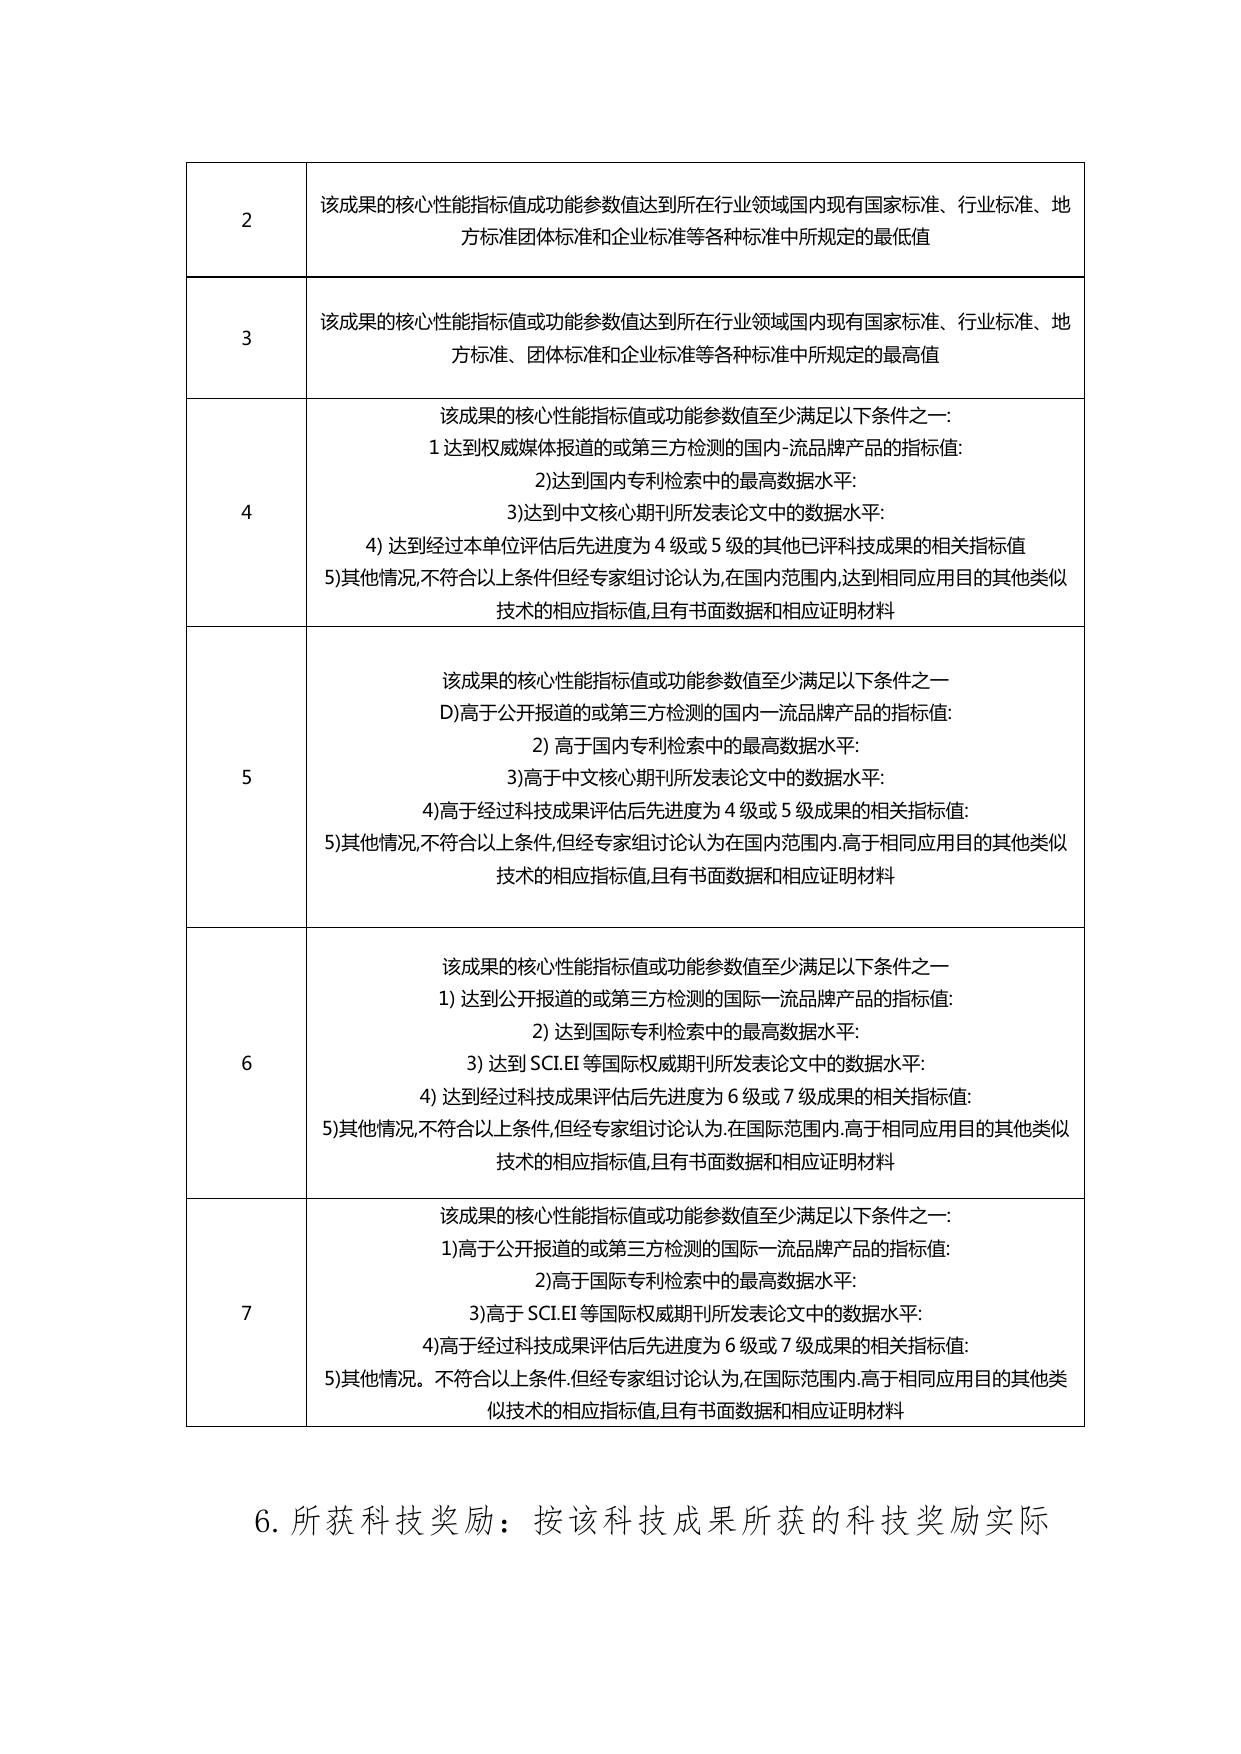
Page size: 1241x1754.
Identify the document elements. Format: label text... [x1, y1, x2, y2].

table_cell 该成果的核心性能指标值或功能参数值至少满足以下条件之一: 1达到权威媒体报道的或第三方检测的国内-流品牌产品的指标值: 2)达到国内专利检索中的最高数据水平: 3)达到中文核心期刊所发表论文中的数据水平: 4) 达到经过本单位评估后先进度为4级或5级的其他已评科技成果的相关指标值 5)其他情况,不符合以上条件但经专家组讨论认为,在国内范围内,达到相同应用目的其他类似技术的相应指标值,且有书面数据和相应证明材料 [307, 399, 1084, 626]
table_cell 4 [187, 399, 306, 626]
table_cell 5 [187, 627, 306, 927]
table_cell 该成果的核心性能指标值或功能参数值至少满足以下条件之一 D)高于公开报道的或第三方检测的国内一流品牌产品的指标值: 2) 高于国内专利检索中的最高数据水平: 3)高于中文核心期刊所发表论文中的数据水平: 4)高于经过科技成果评估后先进度为4级或5级成果的相关指标值: 5)其他情况,不符合以上条件,但经专家组讨论认为在国内范围内.高于相同应用目的其他类似技术的相应指标值,且有书面数据和相应证明材料 [307, 627, 1084, 927]
table_cell 该成果的核心性能指标值或功能参数值至少满足以下条件之一: 1)高于公开报道的或第三方检测的国际一流品牌产品的指标值: 2)高于国际专利检索中的最高数据水平: 3)高于SCI.EI等国际权威期刊所发表论文中的数据水平: 4)高于经过科技成果评估后先进度为6级或7级成果的相关指标值: 5)其他情况。不符合以上条件.但经专家组讨论认为,在国际范围内.高于相同应用目的其他类似技术的相应指标值,且有书面数据和相应证明材料 [307, 1199, 1084, 1426]
table_cell 7 [187, 1199, 306, 1426]
table_cell 6 [187, 928, 306, 1198]
table_cell 该成果的核心性能指标值或功能参数值至少满足以下条件之一 1) 达到公开报道的或第三方检测的国际一流品牌产品的指标值: 2) 达到国际专利检索中的最高数据水平: 3) 达到SCI.EI等国际权威期刊所发表论文中的数据水平: 4) 达到经过科技成果评估后先进度为6级或7级成果的相关指标值: 5)其他情况,不符合以上条件,但经专家组讨论认为.在国际范围内.高于相同应用目的其他类似技术的相应指标值,且有书面数据和相应证明材料 [307, 928, 1084, 1198]
table_cell 该成果的核心性能指标值成功能参数值达到所在行业领域国内现有国家标准、行业标准、地方标准团体标准和企业标准等各种标准中所规定的最低值 [307, 163, 1084, 276]
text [187, 1486, 1053, 1551]
table_cell 2 [187, 163, 306, 276]
table_cell 该成果的核心性能指标值或功能参数值达到所在行业领域国内现有国家标准、行业标准、地方标准、团体标准和企业标准等各种标准中所规定的最高值 [307, 278, 1084, 397]
table_cell 3 [187, 278, 306, 397]
